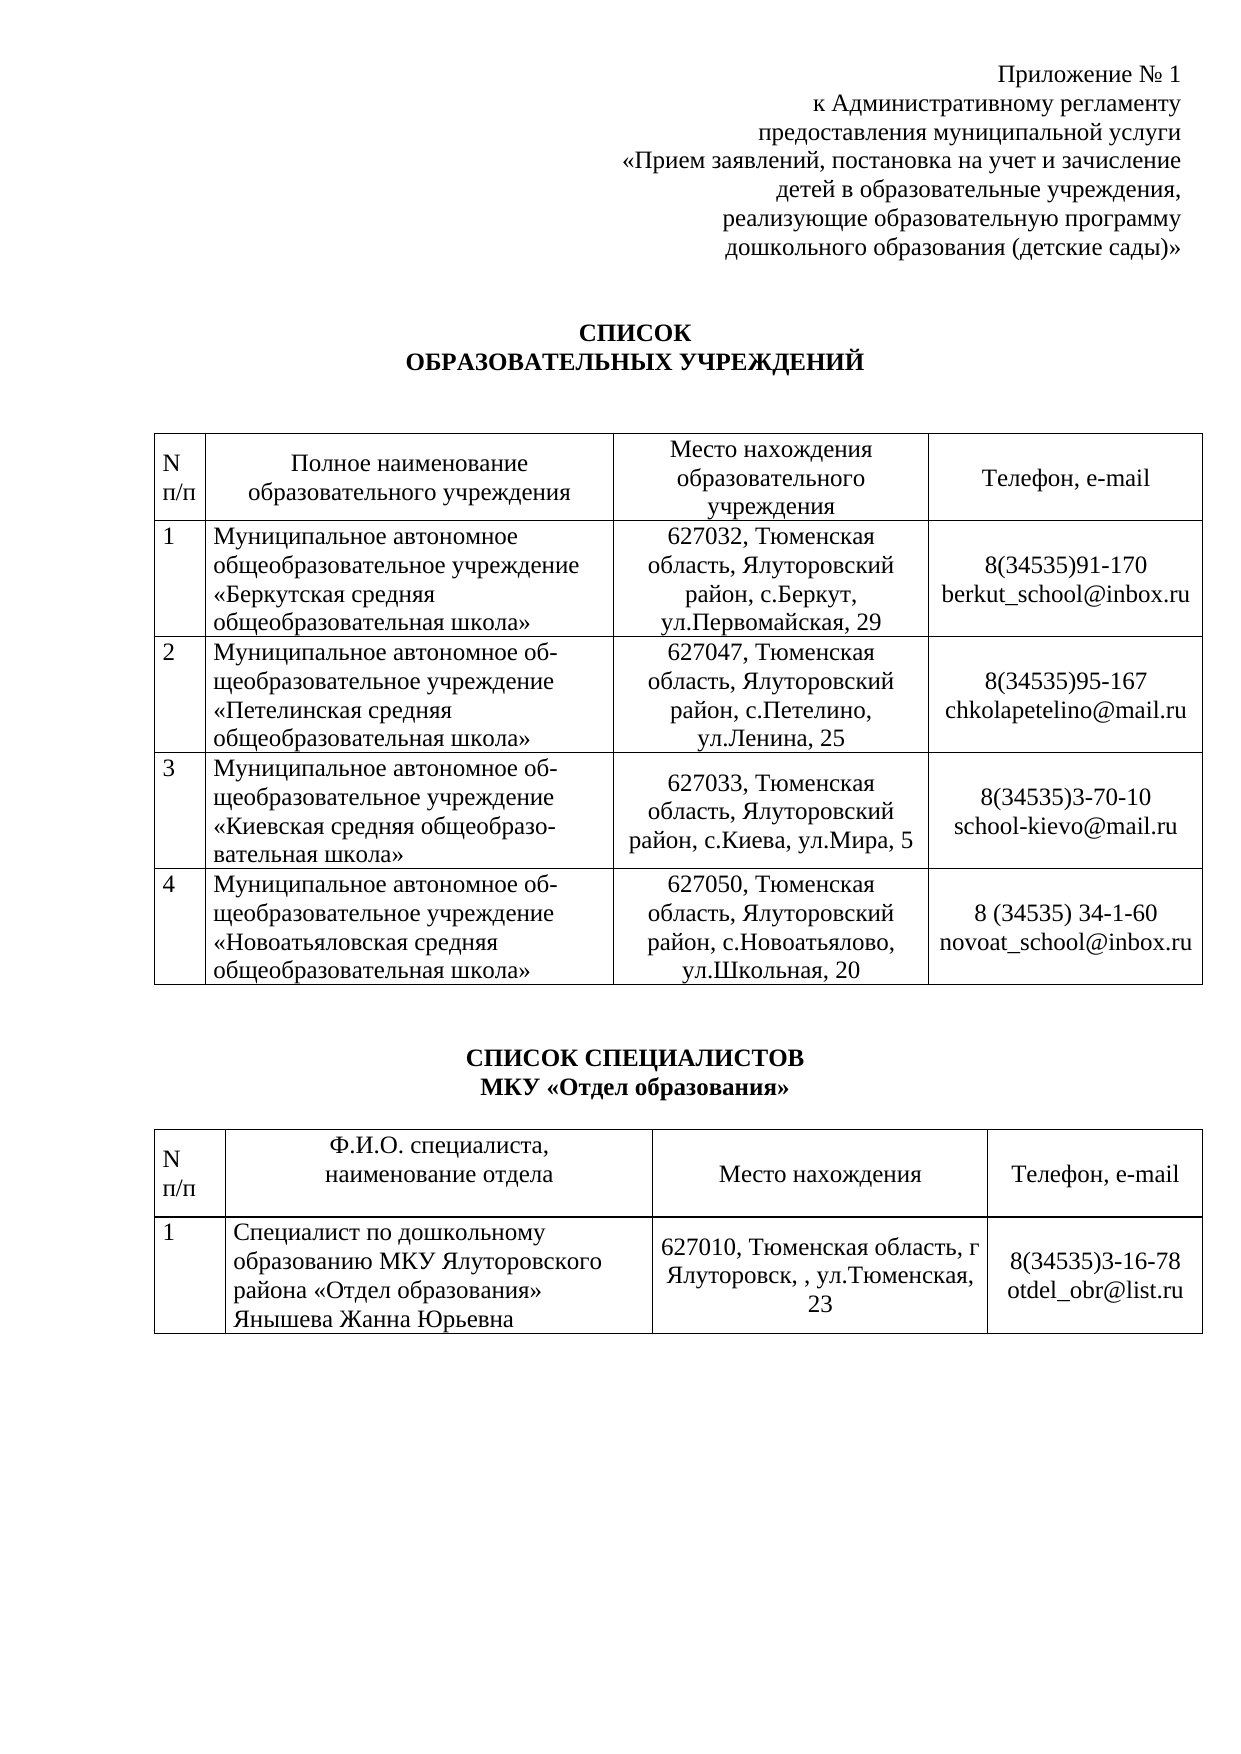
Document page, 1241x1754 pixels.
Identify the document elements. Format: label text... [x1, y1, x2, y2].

table_header Место нахождения [653, 1130, 987, 1216]
table_header N п/п [155, 434, 205, 520]
table_cell 627010, Тюменская область, г Ялуторовск, , ул.Тюменская, 23 [653, 1218, 987, 1332]
table_cell Муниципальное автономное об-щеобразовательное учреждение «Киевская средняя общеобразо-вательная школа» [206, 753, 613, 868]
table_cell 3 [155, 753, 205, 868]
table_cell Муниципальное автономное об-щеобразовательное учреждение «Петелинская средняя общеобразовательная школа» [206, 637, 613, 752]
table_cell 8(34535)95-167 chkolapetelino@mail.ru [929, 637, 1202, 752]
table_cell 627033, Тюменская область, Ялуторовский район, с.Киева, ул.Мира, 5 [614, 753, 928, 868]
text СПИСОК [89, 318, 1181, 347]
table_cell 8(34535)3-16-78 otdel_obr@list.ru [988, 1218, 1202, 1332]
text реализующие образовательную программу [89, 203, 1181, 232]
table_header Полное наименование образовательного учреждения [206, 434, 613, 520]
text МКУ «Отдел образования» [89, 1072, 1181, 1100]
table_cell Специалист по дошкольному образованию МКУ Ялуторовского района «Отдел образования» Янышева Жанна Юрьевна [226, 1218, 652, 1332]
table_cell 627050, Тюменская область, Ялуторовский район, с.Новоатьялово, ул.Школьная, 20 [614, 869, 928, 984]
table_header Ф.И.О. специалиста, наименование отдела [226, 1130, 652, 1216]
table_cell 8(34535)3-70-10 school-kievo@mail.ru [929, 753, 1202, 868]
text дошкольного образования (детские сады)» [89, 232, 1181, 260]
table_cell 1 [155, 521, 205, 636]
table_cell 8(34535)91-170 berkut_school@inbox.ru [929, 521, 1202, 636]
text СПИСОК СПЕЦИАЛИСТОВ [89, 1043, 1181, 1072]
text предоставления муниципальной услуги [89, 117, 1181, 145]
table_header Телефон, e-mail [988, 1130, 1202, 1216]
table_cell 1 [155, 1218, 225, 1332]
table_header Место нахождения образовательного учреждения [614, 434, 928, 520]
table_cell 8 (34535) 34-1-60 novoat_school@inbox.ru [929, 869, 1202, 984]
table_header Телефон, e-mail [929, 434, 1202, 520]
table_cell Муниципальное автономное общеобразовательное учреждение «Беркутская средняя общеобразовательная школа» [206, 521, 613, 636]
text к Административному регламенту [89, 88, 1181, 117]
text «Прием заявлений, постановка на учет и зачисление [89, 145, 1181, 174]
table_header N п/п [155, 1130, 225, 1216]
table_cell Муниципальное автономное об-щеобразовательное учреждение «Новоатьяловская средняя общеобразовательная школа» [206, 869, 613, 984]
text ОБРАЗОВАТЕЛЬНЫХ УЧРЕЖДЕНИЙ [89, 347, 1181, 375]
text детей в образовательные учреждения, [89, 174, 1181, 203]
table_cell 627047, Тюменская область, Ялуторовский район, с.Петелино, ул.Ленина, 25 [614, 637, 928, 752]
text Приложение № 1 [89, 59, 1181, 88]
table_cell 4 [155, 869, 205, 984]
table_cell 627032, Тюменская область, Ялуторовский район, с.Беркут, ул.Первомайская, 29 [614, 521, 928, 636]
table_cell 2 [155, 637, 205, 752]
